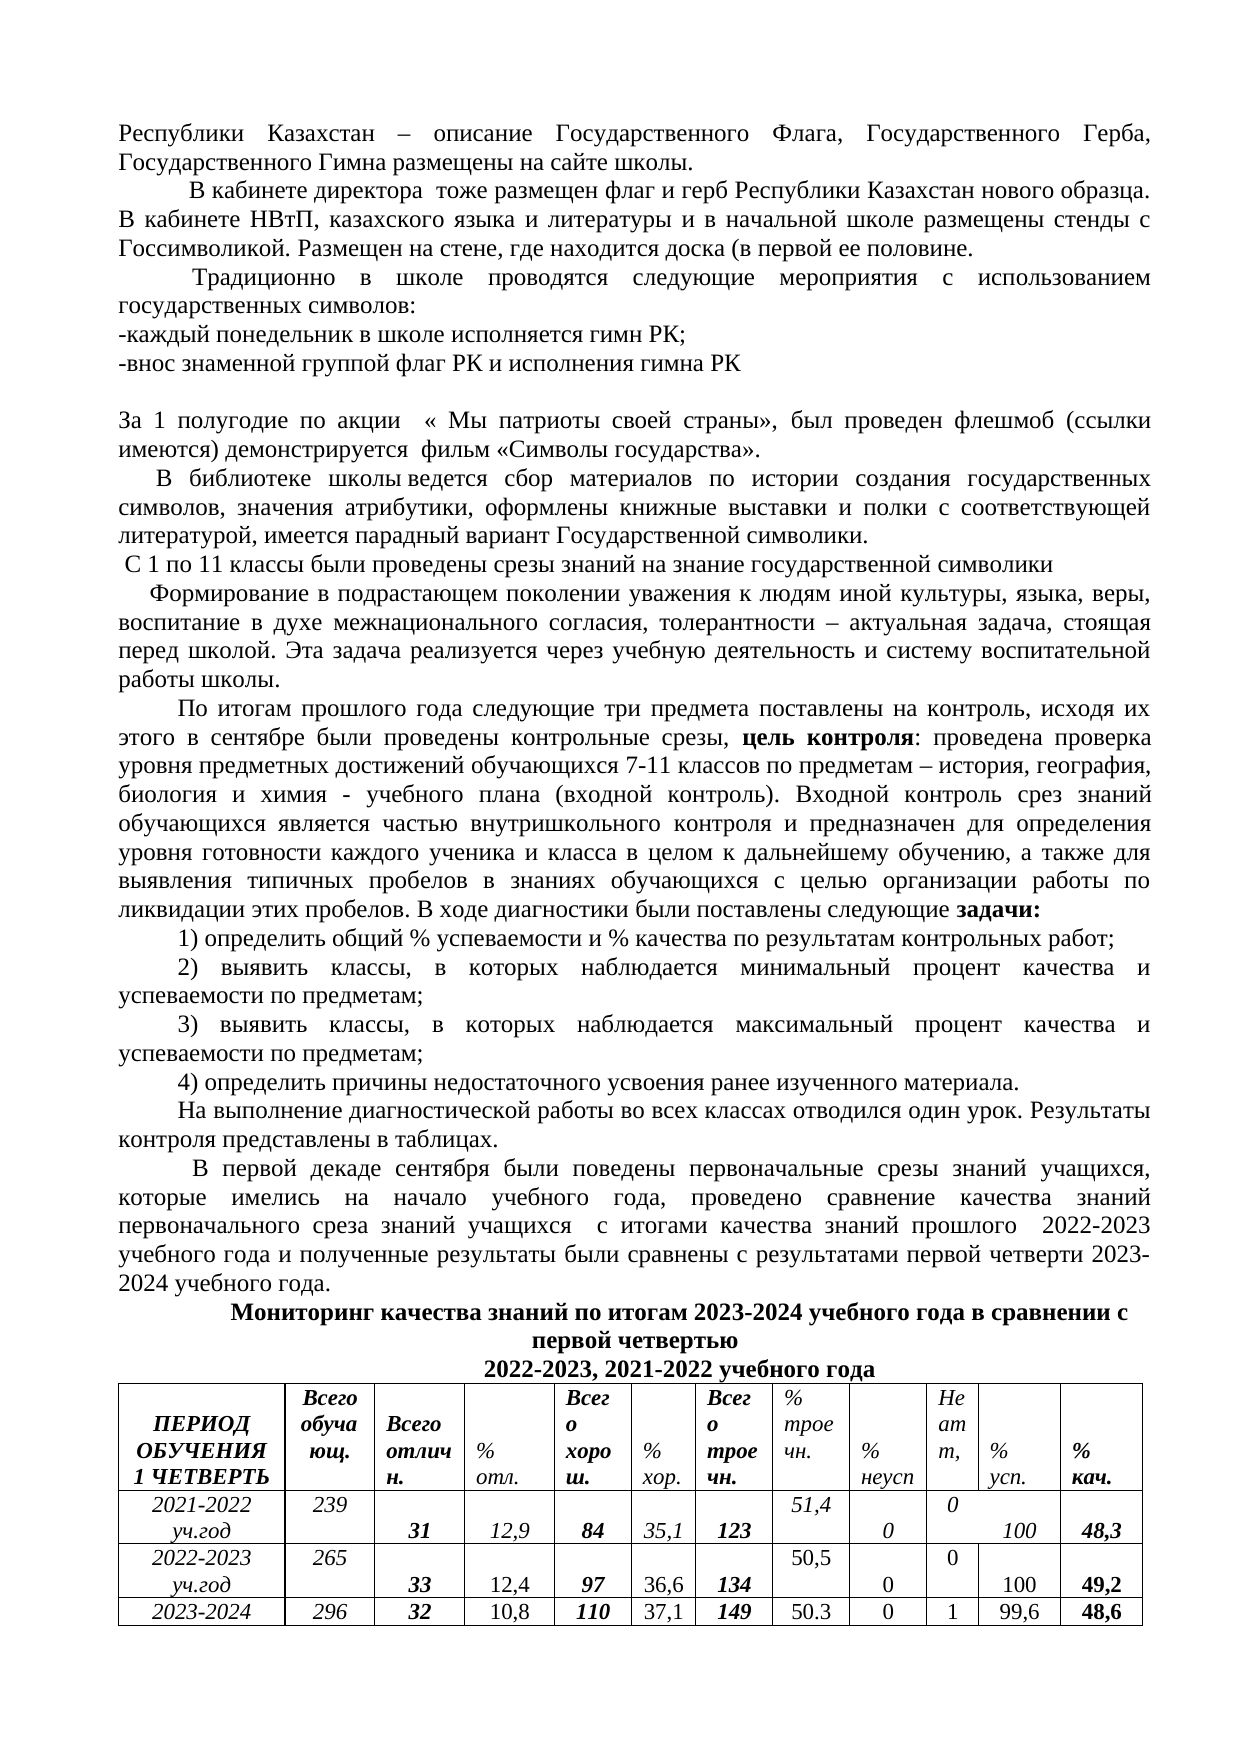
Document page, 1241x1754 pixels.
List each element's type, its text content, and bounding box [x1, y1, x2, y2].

table_cell 100 [979, 1544, 1060, 1597]
table_cell 2021-2022 уч.год [119, 1491, 284, 1543]
table_header % кач. [1061, 1384, 1142, 1489]
text В библиотеке школы ведется сбор материалов по истории создания государственных символов, значения атрибутики, оформлены книжные выставки и полки с соответствующей литературой, имеется парадный вариант Государственной символики. [118, 463, 1152, 549]
table_cell 296 [286, 1598, 374, 1624]
text Мониторинг качества знаний по итогам 2023-2024 учебного года в сравнении с первой четвертью [118, 1297, 1152, 1354]
table_header % хор. [632, 1384, 695, 1489]
table_cell 2023-2024 уч.год [119, 1598, 284, 1624]
text Формирование в подрастающем поколении уважения к людям иной культуры, языка, веры, воспитание в духе межнационального согласия, толерантности – актуальная задача, стоящая перед школой. Эта задача реализуется через учебную деятельность и систему воспитательной работы школы. [118, 578, 1152, 693]
text В кабинете директора тоже размещен флаг и герб Республики Казахстан нового образца. В кабинете НВтП, казахского языка и литературы и в начальной школе размещены стенды с Госсимволикой. Размещен на стене, где находится доска (в первой ее половине. [118, 176, 1152, 262]
text В первой декаде сентября были поведены первоначальные срезы знаний учащихся, которые имелись на начало учебного года, проведено сравнение качества знаний первоначального среза знаний учащихся с итогами качества знаний прошлого 2022-2023 учебного года и полученные результаты были сравнены с результатами первой четверти 2023-2024 учебного года. [118, 1153, 1152, 1297]
table_cell 49,2 [1061, 1544, 1142, 1597]
table_cell 0 [850, 1491, 926, 1543]
table_cell 12,9 [465, 1491, 554, 1543]
text На выполнение диагностической работы во всех классах отводился один урок. Результаты контроля представлены в таблицах. [118, 1096, 1152, 1153]
table_cell 31 [375, 1491, 464, 1543]
table_cell 97 [555, 1544, 631, 1597]
table_header Всего троечн. [696, 1384, 772, 1489]
table_cell 37,1 [632, 1598, 695, 1624]
table_cell 12,4 [465, 1544, 554, 1597]
table_cell 0 [850, 1598, 926, 1624]
table_header ПЕРИОД ОБУЧЕНИЯ 1 ЧЕТВЕРТЬ [119, 1384, 284, 1489]
text 4) определить причины недостаточного усвоения ранее изученного материала. [118, 1067, 1152, 1096]
table_cell 35,1 [632, 1491, 695, 1543]
table_cell 99,6 [979, 1598, 1060, 1624]
table_cell 1 [927, 1598, 978, 1624]
table_cell 110 [555, 1598, 631, 1624]
table_cell 50,5 [773, 1544, 849, 1597]
table_header Всего хорош. [555, 1384, 631, 1489]
text За 1 полугодие по акции « Мы патриоты своей страны», был проведен флешмоб (ссылки имеются) демонстрируется фильм «Символы государства». [118, 406, 1152, 463]
table_cell 239 [286, 1491, 374, 1543]
table_cell 100 [978, 1491, 1060, 1543]
text 1) определить общий % успеваемости и % качества по результатам контрольных работ; [118, 923, 1152, 952]
table_cell 2022-2023 уч.год [119, 1544, 284, 1597]
table_cell 149 [696, 1598, 772, 1624]
table_header % усп. [979, 1384, 1060, 1489]
table_cell 48,6 [1061, 1598, 1142, 1624]
text -каждый понедельник в школе исполняется гимн РК; [118, 319, 1152, 348]
text 3) выявить классы, в которых наблюдается максимальный процент качества и успеваемости по предметам; [118, 1009, 1152, 1067]
table_cell 0 [850, 1544, 926, 1597]
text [118, 118, 1152, 176]
table_header Всего отличн. [375, 1384, 464, 1489]
table_cell 36,6 [632, 1544, 695, 1597]
table_cell 0 [927, 1544, 978, 1597]
text -внос знаменной группой флаг РК и исполнения гимна РК [118, 348, 1152, 377]
table_cell 48,3 [1061, 1491, 1142, 1543]
table_cell 84 [555, 1491, 631, 1543]
text 2) выявить классы, в которых наблюдается минимальный процент качества и успеваемости по предметам; [118, 952, 1152, 1009]
table_header Неатт, [927, 1384, 978, 1489]
text Традиционно в школе проводятся следующие мероприятия с использованием государственных символов: [118, 262, 1152, 319]
table_cell 50.3 [773, 1598, 849, 1624]
table_cell 123 [696, 1491, 772, 1543]
text По итогам прошлого года следующие три предмета поставлены на контроль, исходя их этого в сентябре были проведены контрольные срезы, цель контроля: проведена проверка уровня предметных достижений обучающихся 7-11 классов по предметам – история, география, биология и химия - учебного плана (входной контроль). Входной контроль срез знаний обучающихся является частью внутришкольного контроля и предназначен для определения уровня готовности каждого ученика и класса в целом к дальнейшему обучению, а также для выявления типичных пробелов в знаниях обучающихся с целью организации работы по ликвидации этих пробелов. В ходе диагностики были поставлены следующие задачи: [118, 693, 1152, 923]
table_header % неусп [850, 1384, 926, 1489]
table_header % троечн. [773, 1384, 849, 1489]
table_cell 134 [696, 1544, 772, 1597]
table_cell 265 [286, 1544, 374, 1597]
table_cell 33 [375, 1544, 464, 1597]
table_cell 0 [927, 1491, 978, 1543]
table_cell 32 [375, 1598, 464, 1624]
table_header Всего обучающ. [286, 1384, 374, 1489]
table_header % отл. [465, 1384, 554, 1489]
table_cell 10,8 [465, 1598, 554, 1624]
table_cell 51,4 [773, 1491, 849, 1543]
text 2022-2023, 2021-2022 учебного года [118, 1354, 1152, 1383]
text С 1 по 11 классы были проведены срезы знаний на знание государственной символики [118, 549, 1152, 578]
